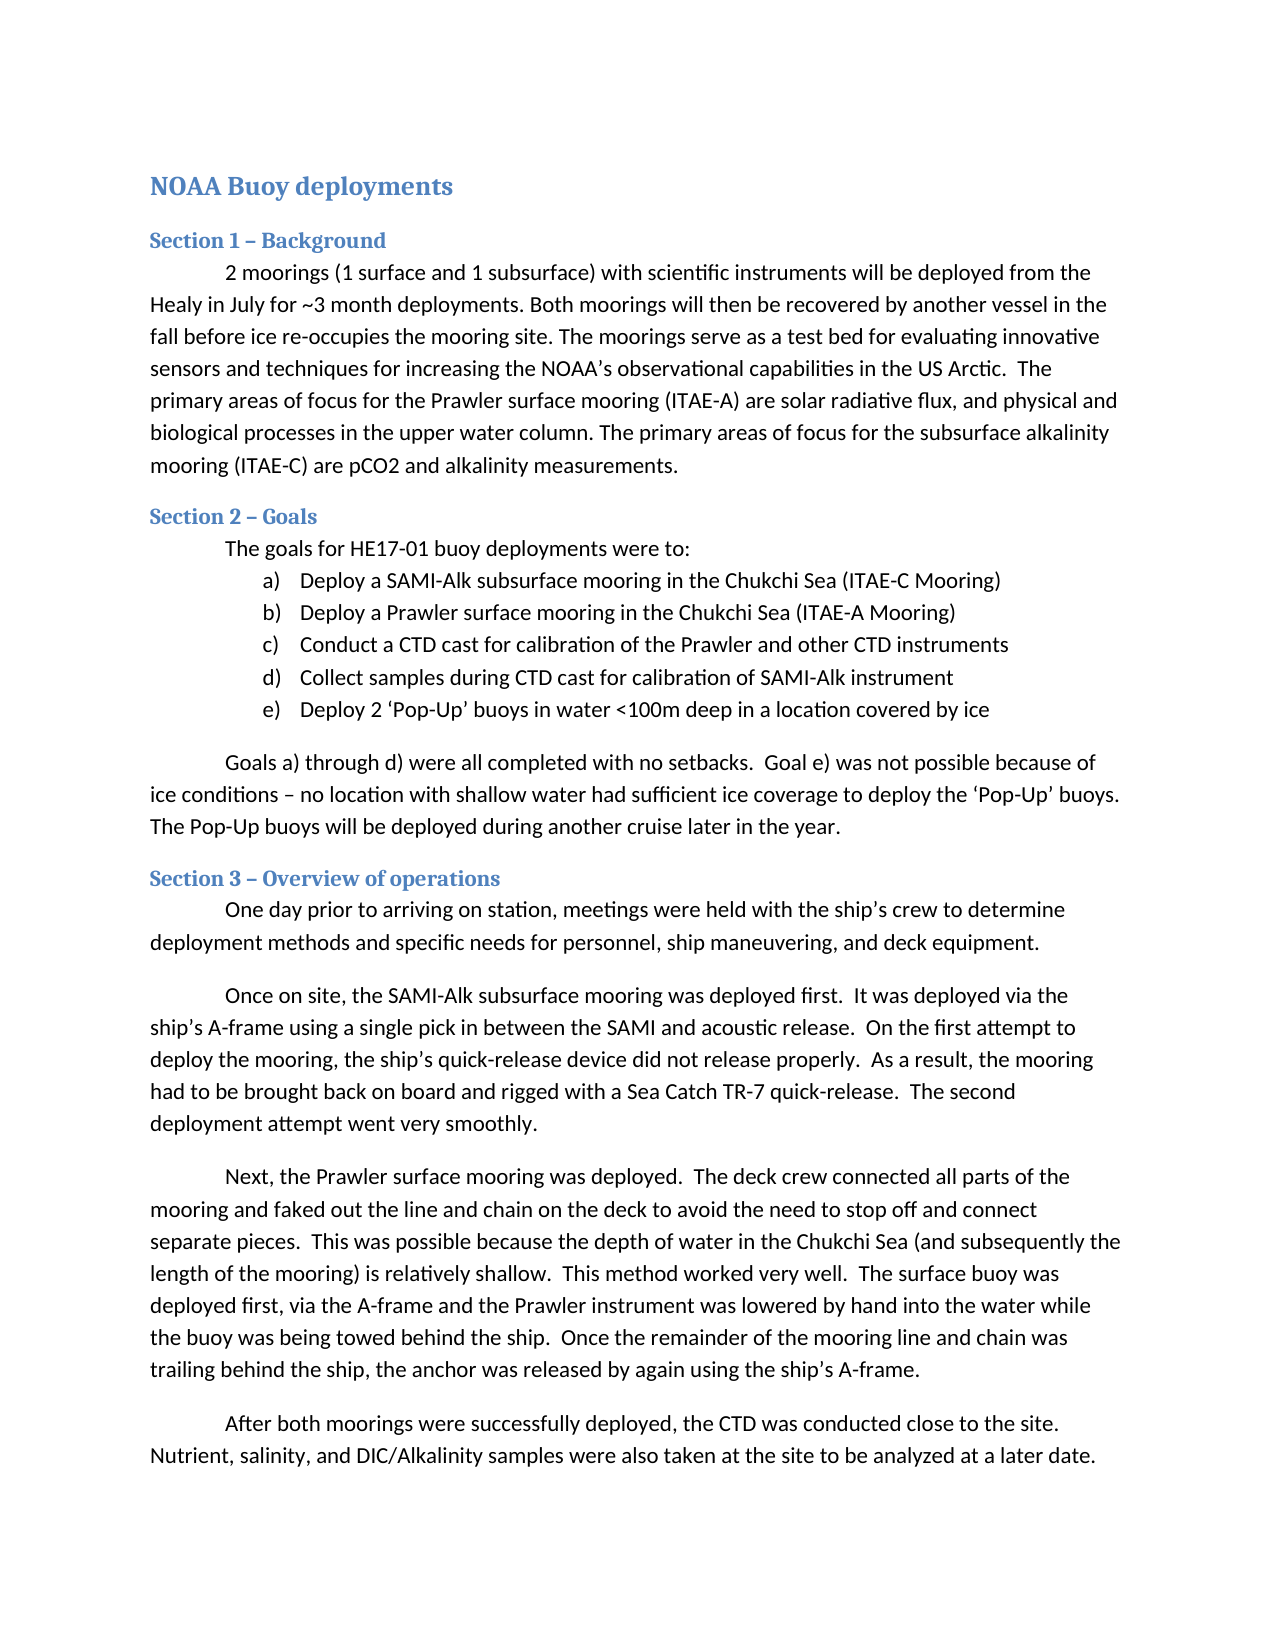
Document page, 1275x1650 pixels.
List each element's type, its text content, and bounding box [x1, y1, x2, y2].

subtitle Section 3 – Overview of operations [150, 865, 1125, 892]
list Collect samples during CTD cast for calibration of SAMI-Alk instrument [262, 663, 1125, 691]
text Goals a) through d) were all completed with no setbacks. Goal e) was not possible because of ice conditions – no location with shallow water had sufficient ice coverage to deploy the ‘Pop-Up’ buoys. The Pop-Up buoys will be deployed during another cruise later in the year. [150, 748, 1125, 840]
list Deploy a Prawler surface mooring in the Chukchi Sea (ITAE-A Mooring) [262, 598, 1125, 626]
text One day prior to arriving on station, meetings were held with the ship’s crew to determine deployment methods and specific needs for personnel, ship maneuvering, and deck equipment. [150, 896, 1125, 956]
list Deploy a SAMI-Alk subsurface mooring in the Chukchi Sea (ITAE-C Mooring) [262, 566, 1125, 594]
list Conduct a CTD cast for calibration of the Prawler and other CTD instruments [262, 631, 1125, 658]
text After both moorings were successfully deployed, the CTD was conducted close to the site. Nutrient, salinity, and DIC/Alkalinity samples were also taken at the site to be analyzed at a later date. [150, 1409, 1125, 1469]
subtitle NOAA Buoy deployments [150, 171, 1125, 202]
subtitle Section 2 – Goals [150, 504, 1125, 530]
text Next, the Prawler surface mooring was deployed. The deck crew connected all parts of the mooring and faked out the line and chain on the deck to avoid the need to stop off and connect separate pieces. This was possible because the depth of water in the Chukchi Sea (and subsequently the length of the mooring) is relatively shallow. This method worked very well. The surface buoy was deployed first, via the A-frame and the Prawler instrument was lowered by hand into the water while the buoy was being towed behind the ship. Once the remainder of the mooring line and chain was trailing behind the ship, the anchor was released by again using the ship’s A-frame. [150, 1162, 1125, 1384]
text The goals for HE17-01 buoy deployments were to: [150, 534, 1125, 562]
text 2 moorings (1 surface and 1 subsurface) with scientific instruments will be deployed from the Healy in July for ~3 month deployments. Both moorings will then be recovered by another vessel in the fall before ice re-occupies the mooring site. The moorings serve as a test bed for evaluating innovative sensors and techniques for increasing the NOAA’s observational capabilities in the US Arctic. The primary areas of focus for the Prawler surface mooring (ITAE-A) are solar radiative flux, and physical and biological processes in the upper water column. The primary areas of focus for the subsurface alkalinity mooring (ITAE-C) are pCO2 and alkalinity measurements. [150, 258, 1125, 479]
list Deploy 2 ‘Pop-Up’ buoys in water <100m deep in a location covered by ice [262, 695, 1125, 723]
subtitle Section 1 – Background [150, 227, 1125, 254]
text Once on site, the SAMI-Alk subsurface mooring was deployed first. It was deployed via the ship’s A-frame using a single pick in between the SAMI and acoustic release. On the first attempt to deploy the mooring, the ship’s quick-release device did not release properly. As a result, the mooring had to be brought back on board and rigged with a Sea Catch TR-7 quick-release. The second deployment attempt went very smoothly. [150, 981, 1125, 1137]
